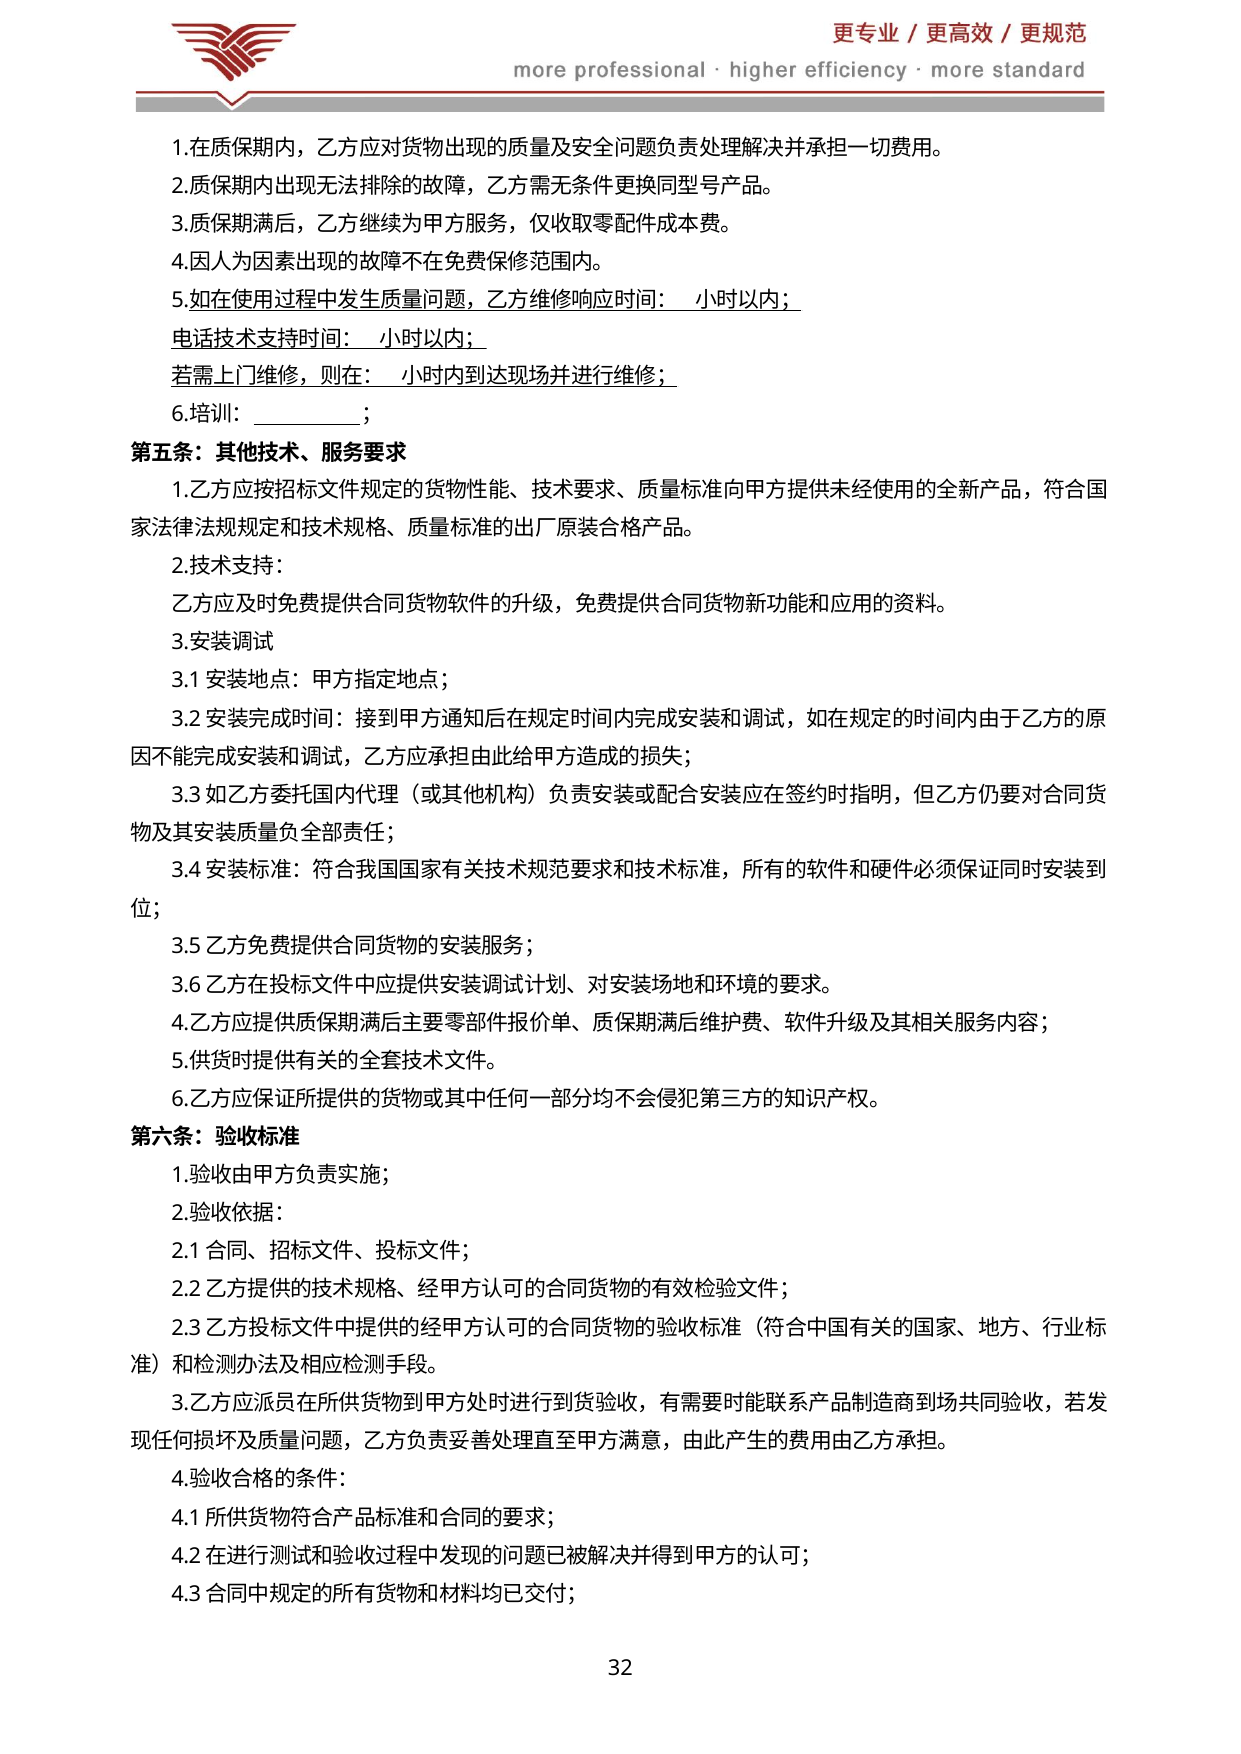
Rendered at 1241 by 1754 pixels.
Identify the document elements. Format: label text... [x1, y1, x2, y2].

text 3.质保期满后，乙方继续为甲方服务，仅收取零配件成本费。 [130, 206, 1110, 238]
text 若需上门维修，则在： 小时内到达现场并进行维修； [130, 358, 1110, 390]
text 3.1安装地点：甲方指定地点； [130, 662, 1110, 694]
text 3.4安装标准：符合我国国家有关技术规范要求和技术标准，所有的软件和硬件必须保证同时安装到位； [130, 852, 1110, 922]
text 3.乙方应派员在所供货物到甲方处时进行到货验收，有需要时能联系产品制造商到场共同验收，若发现任何损坏及质量问题，乙方负责妥善处理直至甲方满意，由此产生的费用由乙方承担。 [130, 1385, 1108, 1455]
text 5.供货时提供有关的全套技术文件。 [130, 1043, 1110, 1074]
text 1.验收由甲方负责实施； [130, 1157, 1108, 1189]
text 第五条：其他技术、服务要求 [130, 434, 1110, 466]
text 2.2乙方提供的技术规格、经甲方认可的合同货物的有效检验文件； [130, 1271, 1108, 1303]
text 乙方应及时免费提供合同货物软件的升级，免费提供合同货物新功能和应用的资料。 [130, 586, 1110, 618]
picture [135, 0, 1105, 112]
text 5.如在使用过程中发生质量问题，乙方维修响应时间： 小时以内； [130, 282, 1110, 314]
text 4.1所供货物符合产品标准和合同的要求； [130, 1499, 1108, 1531]
text 2.3乙方投标文件中提供的经甲方认可的合同货物的验收标准（符合中国有关的国家、地方、行业标准）和检测办法及相应检测手段。 [130, 1309, 1108, 1379]
text 3.2安装完成时间：接到甲方通知后在规定时间内完成安装和调试，如在规定的时间内由于乙方的原因不能完成安装和调试，乙方应承担由此给甲方造成的损失； [130, 701, 1110, 770]
text 4.验收合格的条件： [130, 1461, 1108, 1493]
text 2.质保期内出现无法排除的故障，乙方需无条件更换同型号产品。 [130, 168, 1110, 200]
text 4.3合同中规定的所有货物和材料均已交付； [130, 1576, 1108, 1607]
text 4.乙方应提供质保期满后主要零部件报价单、质保期满后维护费、软件升级及其相关服务内容； [130, 1005, 1110, 1036]
text 3.安装调试 [130, 624, 1110, 656]
text 3.6乙方在投标文件中应提供安装调试计划、对安装场地和环境的要求。 [130, 967, 1110, 998]
text 1.乙方应按招标文件规定的货物性能、技术要求、质量标准向甲方提供未经使用的全新产品，符合国家法律法规规定和技术规格、质量标准的出厂原装合格产品。 [130, 472, 1110, 542]
text 6.培训： ； [130, 396, 1110, 428]
text 4.2在进行测试和验收过程中发现的问题已被解决并得到甲方的认可； [130, 1538, 1108, 1569]
text 2.验收依据： [130, 1195, 1108, 1227]
text 2.1合同、招标文件、投标文件； [130, 1233, 1108, 1265]
text 6.乙方应保证所提供的货物或其中任何一部分均不会侵犯第三方的知识产权。 [130, 1081, 1110, 1113]
text 电话技术支持时间： 小时以内； [130, 321, 1110, 352]
text 3.3如乙方委托国内代理（或其他机构）负责安装或配合安装应在签约时指明，但乙方仍要对合同货物及其安装质量负全部责任； [130, 777, 1110, 846]
text 4.因人为因素出现的故障不在免费保修范围内。 [130, 244, 1110, 276]
text 2.技术支持： [130, 548, 1110, 580]
text 1.在质保期内，乙方应对货物出现的质量及安全问题负责处理解决并承担一切费用。 [130, 130, 1110, 162]
text 3.5乙方免费提供合同货物的安装服务； [130, 928, 1110, 960]
text 第六条：验收标准 [130, 1119, 1110, 1151]
